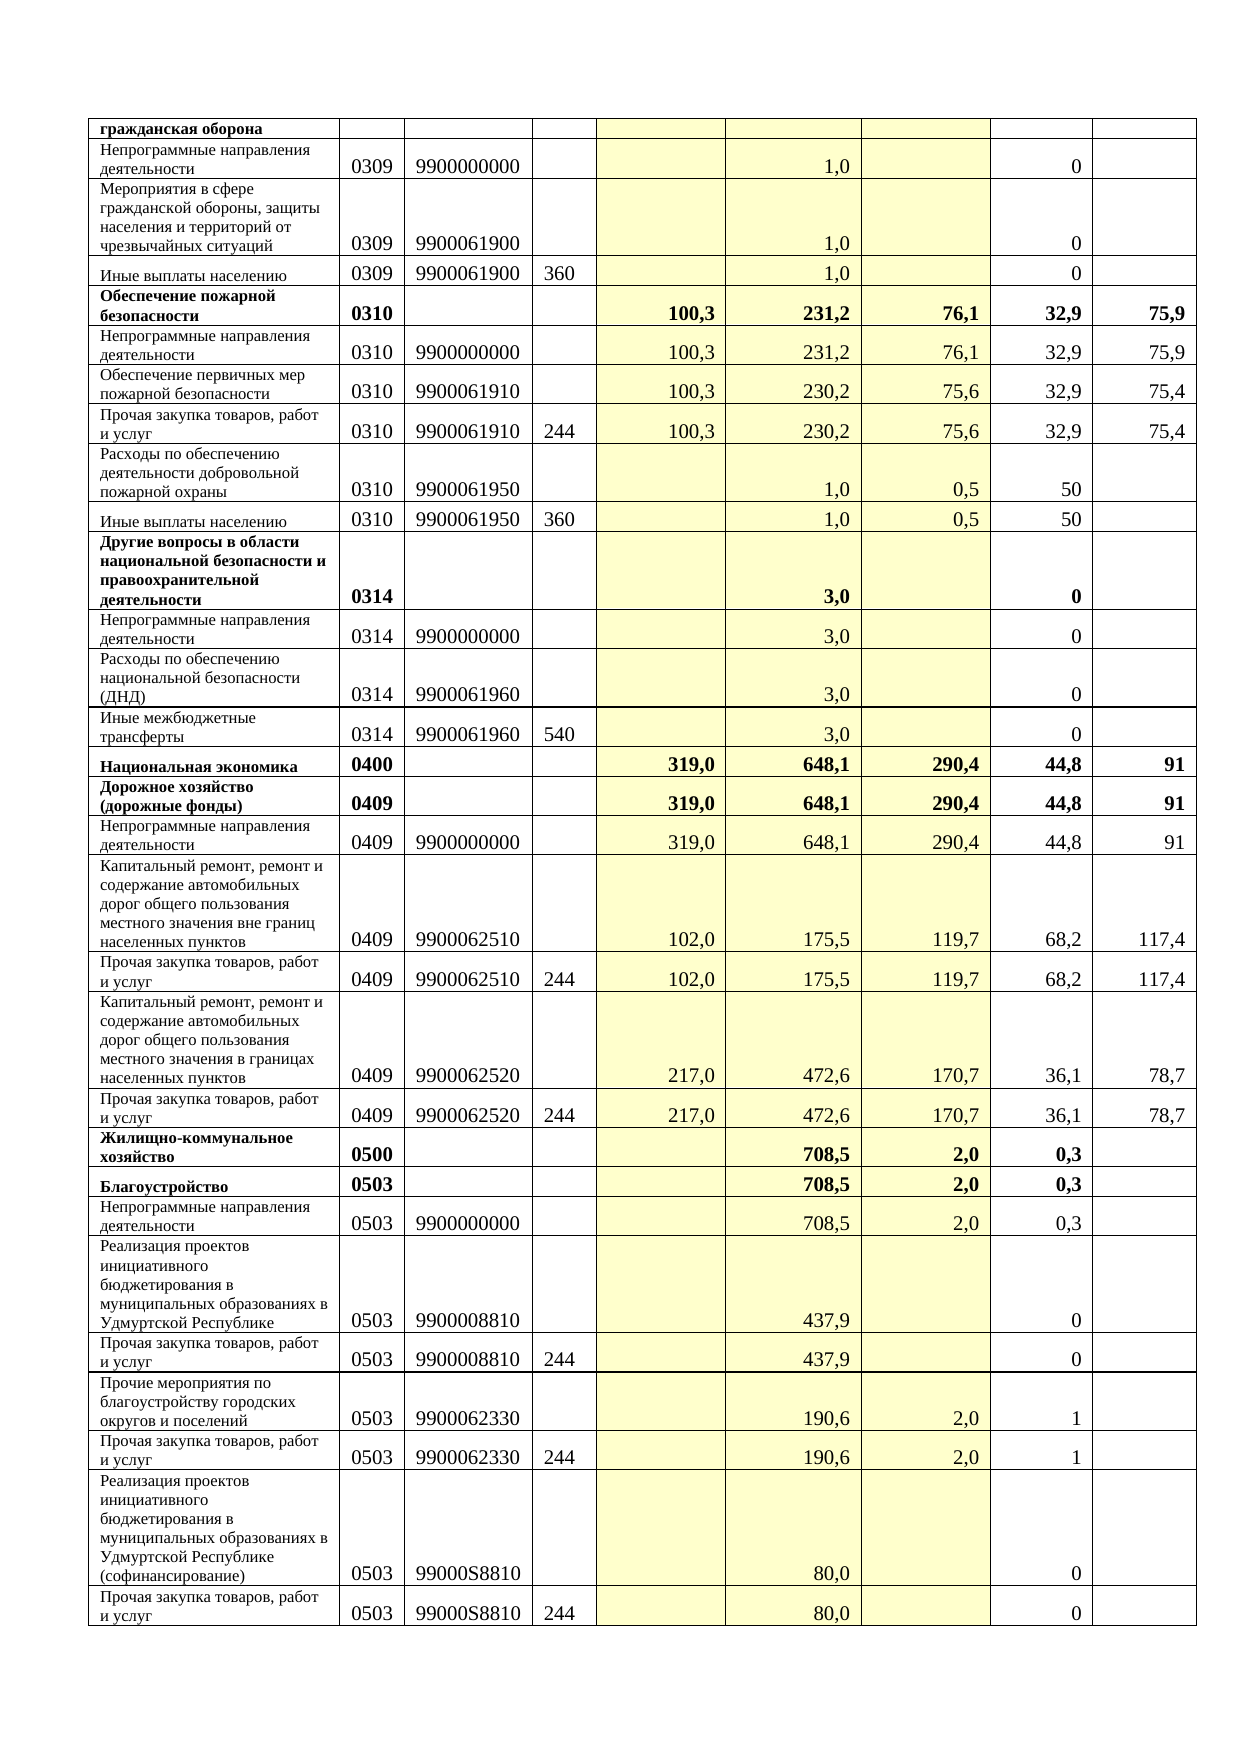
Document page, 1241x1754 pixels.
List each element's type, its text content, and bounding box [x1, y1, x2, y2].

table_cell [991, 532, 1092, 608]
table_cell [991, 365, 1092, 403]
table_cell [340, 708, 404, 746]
table_cell 0309 [340, 119, 404, 138]
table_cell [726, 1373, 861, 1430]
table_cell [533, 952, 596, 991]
table_cell 1,0 [726, 119, 861, 138]
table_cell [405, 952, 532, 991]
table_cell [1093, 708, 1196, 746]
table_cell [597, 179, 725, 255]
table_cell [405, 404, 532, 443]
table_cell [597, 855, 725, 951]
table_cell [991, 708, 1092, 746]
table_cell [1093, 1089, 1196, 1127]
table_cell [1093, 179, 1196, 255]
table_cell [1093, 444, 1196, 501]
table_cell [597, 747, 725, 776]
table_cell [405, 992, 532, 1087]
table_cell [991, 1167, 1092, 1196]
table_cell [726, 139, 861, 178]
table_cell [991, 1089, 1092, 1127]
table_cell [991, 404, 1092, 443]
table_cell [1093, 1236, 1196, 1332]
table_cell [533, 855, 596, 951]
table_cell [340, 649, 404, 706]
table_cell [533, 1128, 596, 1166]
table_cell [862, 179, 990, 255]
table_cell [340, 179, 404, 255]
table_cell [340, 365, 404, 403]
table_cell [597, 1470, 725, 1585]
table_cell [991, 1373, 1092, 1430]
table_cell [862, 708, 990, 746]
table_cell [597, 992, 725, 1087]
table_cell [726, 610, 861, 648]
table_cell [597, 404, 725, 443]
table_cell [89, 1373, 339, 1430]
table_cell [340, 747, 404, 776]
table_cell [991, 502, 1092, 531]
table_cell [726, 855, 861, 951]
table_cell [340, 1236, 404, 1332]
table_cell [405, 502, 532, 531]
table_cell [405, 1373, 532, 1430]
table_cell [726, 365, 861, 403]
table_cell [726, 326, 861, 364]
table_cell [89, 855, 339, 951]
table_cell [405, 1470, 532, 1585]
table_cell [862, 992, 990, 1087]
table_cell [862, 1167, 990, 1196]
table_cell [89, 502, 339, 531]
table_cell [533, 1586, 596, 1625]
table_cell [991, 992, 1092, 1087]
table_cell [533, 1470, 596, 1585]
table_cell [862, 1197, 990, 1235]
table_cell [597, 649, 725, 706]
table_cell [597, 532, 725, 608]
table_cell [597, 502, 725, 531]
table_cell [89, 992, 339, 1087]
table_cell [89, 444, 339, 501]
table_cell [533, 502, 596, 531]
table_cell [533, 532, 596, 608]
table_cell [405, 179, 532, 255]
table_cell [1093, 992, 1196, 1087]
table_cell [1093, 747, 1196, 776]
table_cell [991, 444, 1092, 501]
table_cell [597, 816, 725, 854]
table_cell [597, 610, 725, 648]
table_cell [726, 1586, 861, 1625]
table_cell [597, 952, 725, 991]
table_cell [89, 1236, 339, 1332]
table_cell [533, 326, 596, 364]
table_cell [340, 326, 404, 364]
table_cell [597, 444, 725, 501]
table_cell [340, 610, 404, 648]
table_cell [597, 119, 725, 138]
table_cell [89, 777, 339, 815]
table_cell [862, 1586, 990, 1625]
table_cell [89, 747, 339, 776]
table_cell [1093, 119, 1196, 138]
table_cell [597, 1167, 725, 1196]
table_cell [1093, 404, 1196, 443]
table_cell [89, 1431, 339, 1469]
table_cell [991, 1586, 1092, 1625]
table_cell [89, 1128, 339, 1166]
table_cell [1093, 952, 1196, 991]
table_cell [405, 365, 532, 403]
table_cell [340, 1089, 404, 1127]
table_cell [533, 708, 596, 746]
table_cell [89, 119, 339, 138]
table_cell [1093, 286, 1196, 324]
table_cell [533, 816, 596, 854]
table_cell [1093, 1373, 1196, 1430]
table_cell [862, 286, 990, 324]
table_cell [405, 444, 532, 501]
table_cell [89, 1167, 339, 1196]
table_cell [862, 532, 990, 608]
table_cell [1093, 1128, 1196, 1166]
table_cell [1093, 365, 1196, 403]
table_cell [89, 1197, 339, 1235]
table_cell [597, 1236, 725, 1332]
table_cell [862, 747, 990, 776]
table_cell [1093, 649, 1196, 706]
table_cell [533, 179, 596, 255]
table_cell Непрограммные направления деятельности [89, 139, 339, 178]
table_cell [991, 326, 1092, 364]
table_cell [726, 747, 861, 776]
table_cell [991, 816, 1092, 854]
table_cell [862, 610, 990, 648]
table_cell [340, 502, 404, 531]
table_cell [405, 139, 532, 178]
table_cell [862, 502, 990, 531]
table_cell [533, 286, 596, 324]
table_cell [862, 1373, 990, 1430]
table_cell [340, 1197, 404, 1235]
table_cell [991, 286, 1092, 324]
table_cell [405, 119, 532, 138]
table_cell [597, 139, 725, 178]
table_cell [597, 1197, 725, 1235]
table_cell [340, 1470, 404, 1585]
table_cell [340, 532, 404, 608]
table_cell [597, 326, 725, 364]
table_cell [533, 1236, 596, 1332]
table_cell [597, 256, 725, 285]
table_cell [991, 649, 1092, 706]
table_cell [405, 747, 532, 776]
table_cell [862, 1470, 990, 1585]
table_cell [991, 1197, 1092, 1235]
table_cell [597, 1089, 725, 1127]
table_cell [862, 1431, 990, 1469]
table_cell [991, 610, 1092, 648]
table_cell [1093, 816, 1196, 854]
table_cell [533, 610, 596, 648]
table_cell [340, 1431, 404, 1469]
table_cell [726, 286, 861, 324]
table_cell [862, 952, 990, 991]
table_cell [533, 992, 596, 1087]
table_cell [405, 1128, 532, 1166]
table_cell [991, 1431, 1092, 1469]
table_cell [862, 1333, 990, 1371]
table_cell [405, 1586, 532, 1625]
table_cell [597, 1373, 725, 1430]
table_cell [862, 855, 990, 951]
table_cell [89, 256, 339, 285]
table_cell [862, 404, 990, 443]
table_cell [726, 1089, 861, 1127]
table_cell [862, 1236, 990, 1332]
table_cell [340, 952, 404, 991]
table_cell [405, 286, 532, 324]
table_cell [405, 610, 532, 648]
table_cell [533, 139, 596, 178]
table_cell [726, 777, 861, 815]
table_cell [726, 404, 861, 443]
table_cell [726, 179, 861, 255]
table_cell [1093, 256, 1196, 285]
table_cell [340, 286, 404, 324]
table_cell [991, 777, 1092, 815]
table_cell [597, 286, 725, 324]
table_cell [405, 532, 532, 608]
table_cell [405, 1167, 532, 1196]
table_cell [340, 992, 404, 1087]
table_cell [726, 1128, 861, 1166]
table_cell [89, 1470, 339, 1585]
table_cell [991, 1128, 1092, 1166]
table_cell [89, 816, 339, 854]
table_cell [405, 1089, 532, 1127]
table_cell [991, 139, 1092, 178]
table_cell [862, 119, 990, 138]
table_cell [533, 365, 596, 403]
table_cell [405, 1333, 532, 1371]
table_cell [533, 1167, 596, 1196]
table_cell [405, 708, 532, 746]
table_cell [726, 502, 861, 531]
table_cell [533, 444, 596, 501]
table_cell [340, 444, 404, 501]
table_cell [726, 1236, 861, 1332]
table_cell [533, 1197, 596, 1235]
table_cell 0 [991, 119, 1092, 138]
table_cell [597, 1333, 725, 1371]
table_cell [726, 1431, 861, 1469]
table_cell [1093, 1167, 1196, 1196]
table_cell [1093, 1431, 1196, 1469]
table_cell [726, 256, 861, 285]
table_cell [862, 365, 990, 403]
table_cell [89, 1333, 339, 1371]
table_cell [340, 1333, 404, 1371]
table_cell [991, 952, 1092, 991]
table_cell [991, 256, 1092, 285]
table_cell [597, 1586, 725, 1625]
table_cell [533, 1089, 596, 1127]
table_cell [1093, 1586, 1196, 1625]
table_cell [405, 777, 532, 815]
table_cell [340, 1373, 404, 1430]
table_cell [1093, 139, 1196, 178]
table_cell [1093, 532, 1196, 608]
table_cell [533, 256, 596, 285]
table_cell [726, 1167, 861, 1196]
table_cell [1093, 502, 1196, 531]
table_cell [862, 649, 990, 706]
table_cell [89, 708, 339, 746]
table_cell [533, 119, 596, 138]
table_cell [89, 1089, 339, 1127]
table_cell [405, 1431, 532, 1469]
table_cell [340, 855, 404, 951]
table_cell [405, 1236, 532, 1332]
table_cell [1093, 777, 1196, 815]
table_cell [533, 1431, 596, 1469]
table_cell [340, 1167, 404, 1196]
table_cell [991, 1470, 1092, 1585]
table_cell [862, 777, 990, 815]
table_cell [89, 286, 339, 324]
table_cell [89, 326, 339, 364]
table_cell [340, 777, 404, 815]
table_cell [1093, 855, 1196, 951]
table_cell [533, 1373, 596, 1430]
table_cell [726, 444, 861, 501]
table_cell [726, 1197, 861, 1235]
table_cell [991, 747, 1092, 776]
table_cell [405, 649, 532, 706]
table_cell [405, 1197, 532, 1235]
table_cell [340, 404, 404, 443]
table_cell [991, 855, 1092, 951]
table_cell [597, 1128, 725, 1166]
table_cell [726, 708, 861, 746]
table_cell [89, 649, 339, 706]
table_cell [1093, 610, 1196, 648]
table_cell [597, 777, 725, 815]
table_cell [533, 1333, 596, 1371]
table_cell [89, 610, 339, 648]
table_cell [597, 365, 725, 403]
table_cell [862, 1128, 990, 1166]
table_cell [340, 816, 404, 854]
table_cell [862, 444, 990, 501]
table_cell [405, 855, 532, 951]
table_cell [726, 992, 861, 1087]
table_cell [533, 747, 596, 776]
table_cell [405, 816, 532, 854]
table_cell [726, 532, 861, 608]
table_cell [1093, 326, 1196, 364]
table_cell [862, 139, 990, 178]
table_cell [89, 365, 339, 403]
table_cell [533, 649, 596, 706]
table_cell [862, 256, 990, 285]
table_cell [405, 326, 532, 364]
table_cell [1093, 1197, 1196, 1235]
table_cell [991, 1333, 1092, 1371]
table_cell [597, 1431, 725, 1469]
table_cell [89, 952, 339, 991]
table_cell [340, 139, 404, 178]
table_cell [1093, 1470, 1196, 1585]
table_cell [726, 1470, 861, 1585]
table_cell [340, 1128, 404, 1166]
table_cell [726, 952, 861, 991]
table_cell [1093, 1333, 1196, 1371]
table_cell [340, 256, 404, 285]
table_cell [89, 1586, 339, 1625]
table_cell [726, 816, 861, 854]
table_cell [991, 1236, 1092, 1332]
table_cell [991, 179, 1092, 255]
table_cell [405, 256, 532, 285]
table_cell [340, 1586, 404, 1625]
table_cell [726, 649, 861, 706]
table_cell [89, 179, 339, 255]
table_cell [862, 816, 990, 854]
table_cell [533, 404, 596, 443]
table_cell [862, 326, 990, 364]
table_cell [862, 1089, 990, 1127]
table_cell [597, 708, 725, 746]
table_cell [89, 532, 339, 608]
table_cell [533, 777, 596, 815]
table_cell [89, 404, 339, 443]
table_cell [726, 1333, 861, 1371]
